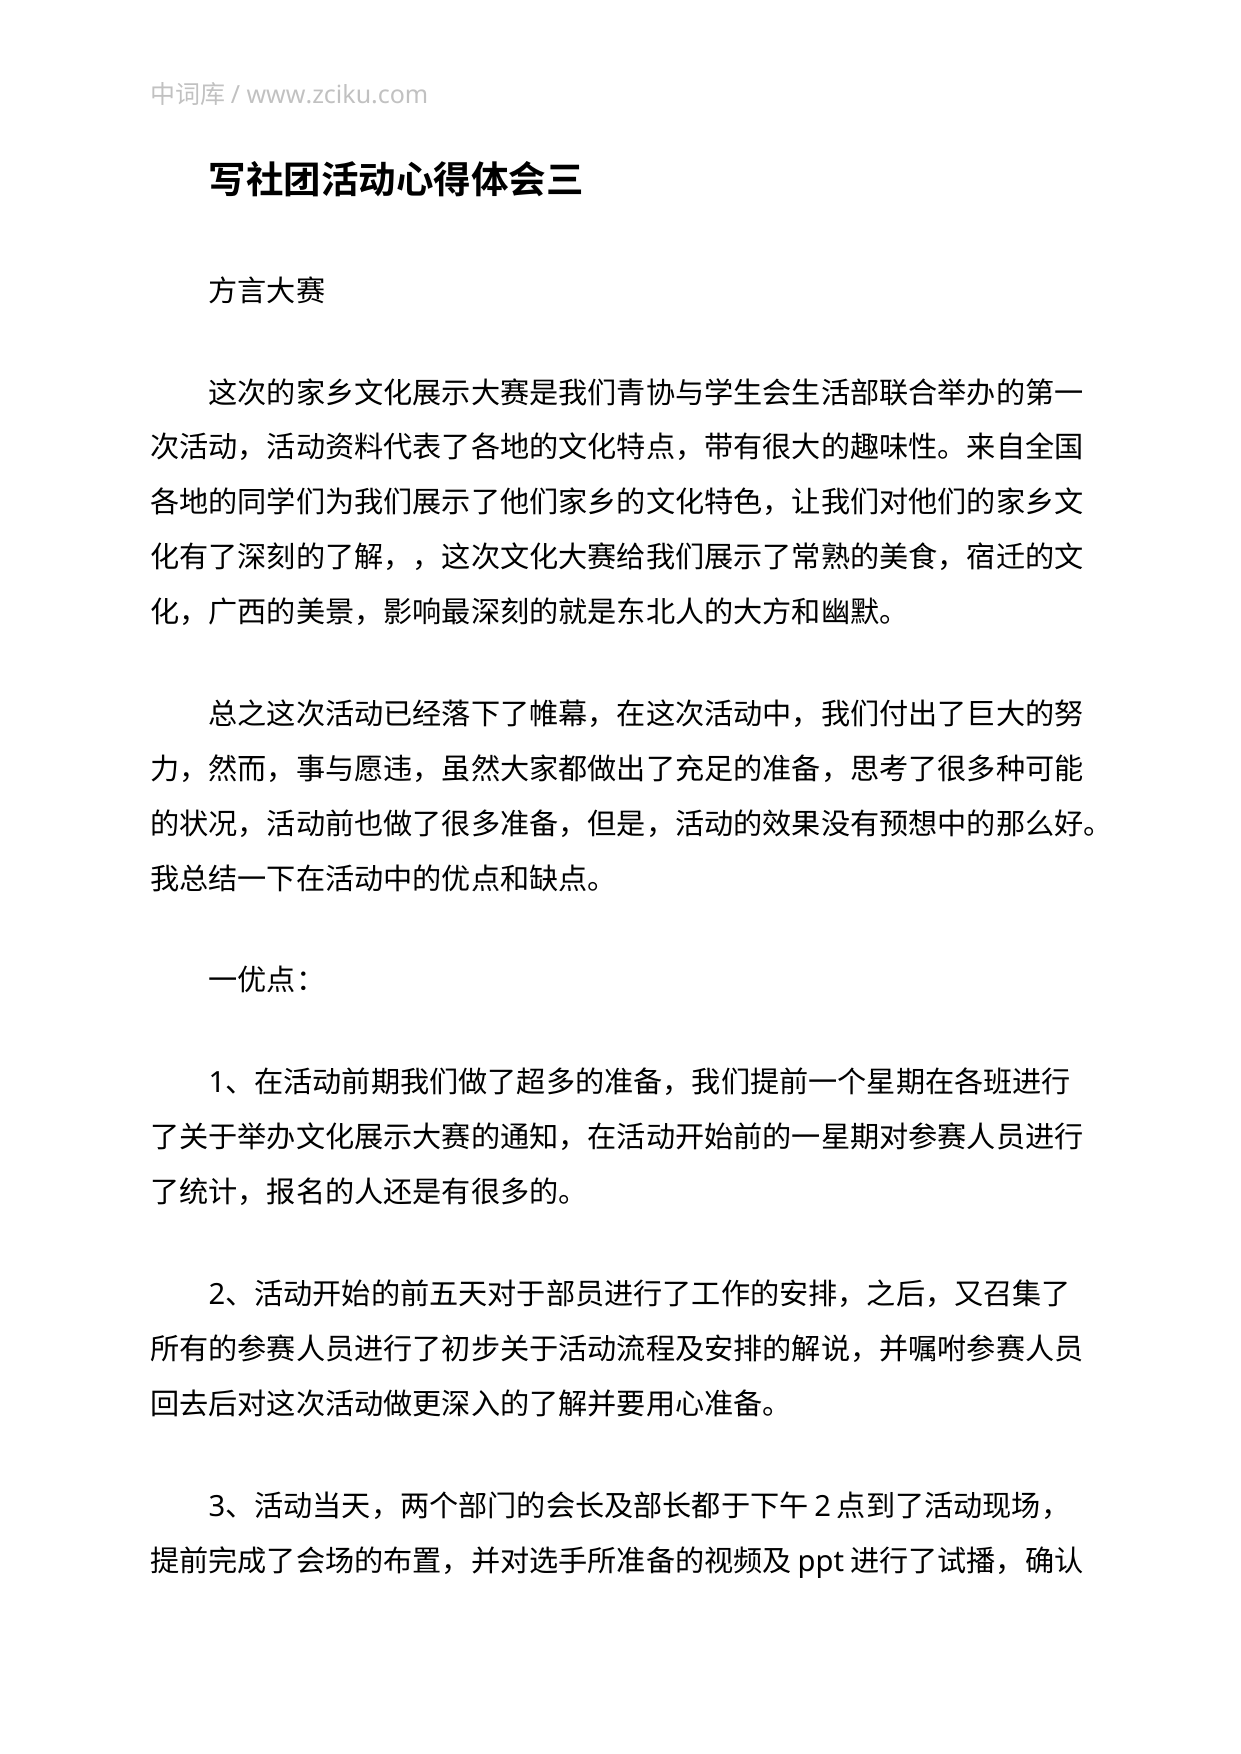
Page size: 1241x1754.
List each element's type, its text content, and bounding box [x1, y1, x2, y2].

text 2、活动开始的前五天对于部员进行了工作的安排，之后，又召集了所有的参赛人员进行了初步关于活动流程及安排的解说，并嘱咐参赛人员回去后对这次活动做更深入的了解并要用心准备。 [150, 1270, 1090, 1423]
text 写社团活动心得体会三 [150, 150, 1090, 204]
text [150, 1482, 1090, 1579]
text 这次的家乡文化展示大赛是我们青协与学生会生活部联合举办的第一次活动，活动资料代表了各地的文化特点，带有很大的趣味性。来自全国各地的同学们为我们展示了他们家乡的文化特色，让我们对他们的家乡文化有了深刻的了解，，这次文化大赛给我们展示了常熟的美食，宿迁的文化，广西的美景，影响最深刻的就是东北人的大方和幽默。 [150, 369, 1090, 631]
text 一优点： [150, 957, 1090, 999]
text 方言大赛 [150, 267, 1090, 310]
text 总之这次活动已经落下了帷幕，在这次活动中，我们付出了巨大的努力，然而，事与愿违，虽然大家都做出了充足的准备，思考了很多种可能的状况，活动前也做了很多准备，但是，活动的效果没有预想中的那么好。我总结一下在活动中的优点和缺点。 [150, 691, 1090, 897]
text 1、在活动前期我们做了超多的准备，我们提前一个星期在各班进行了关于举办文化展示大赛的通知，在活动开始前的一星期对参赛人员进行了统计，报名的人还是有很多的。 [150, 1059, 1090, 1211]
